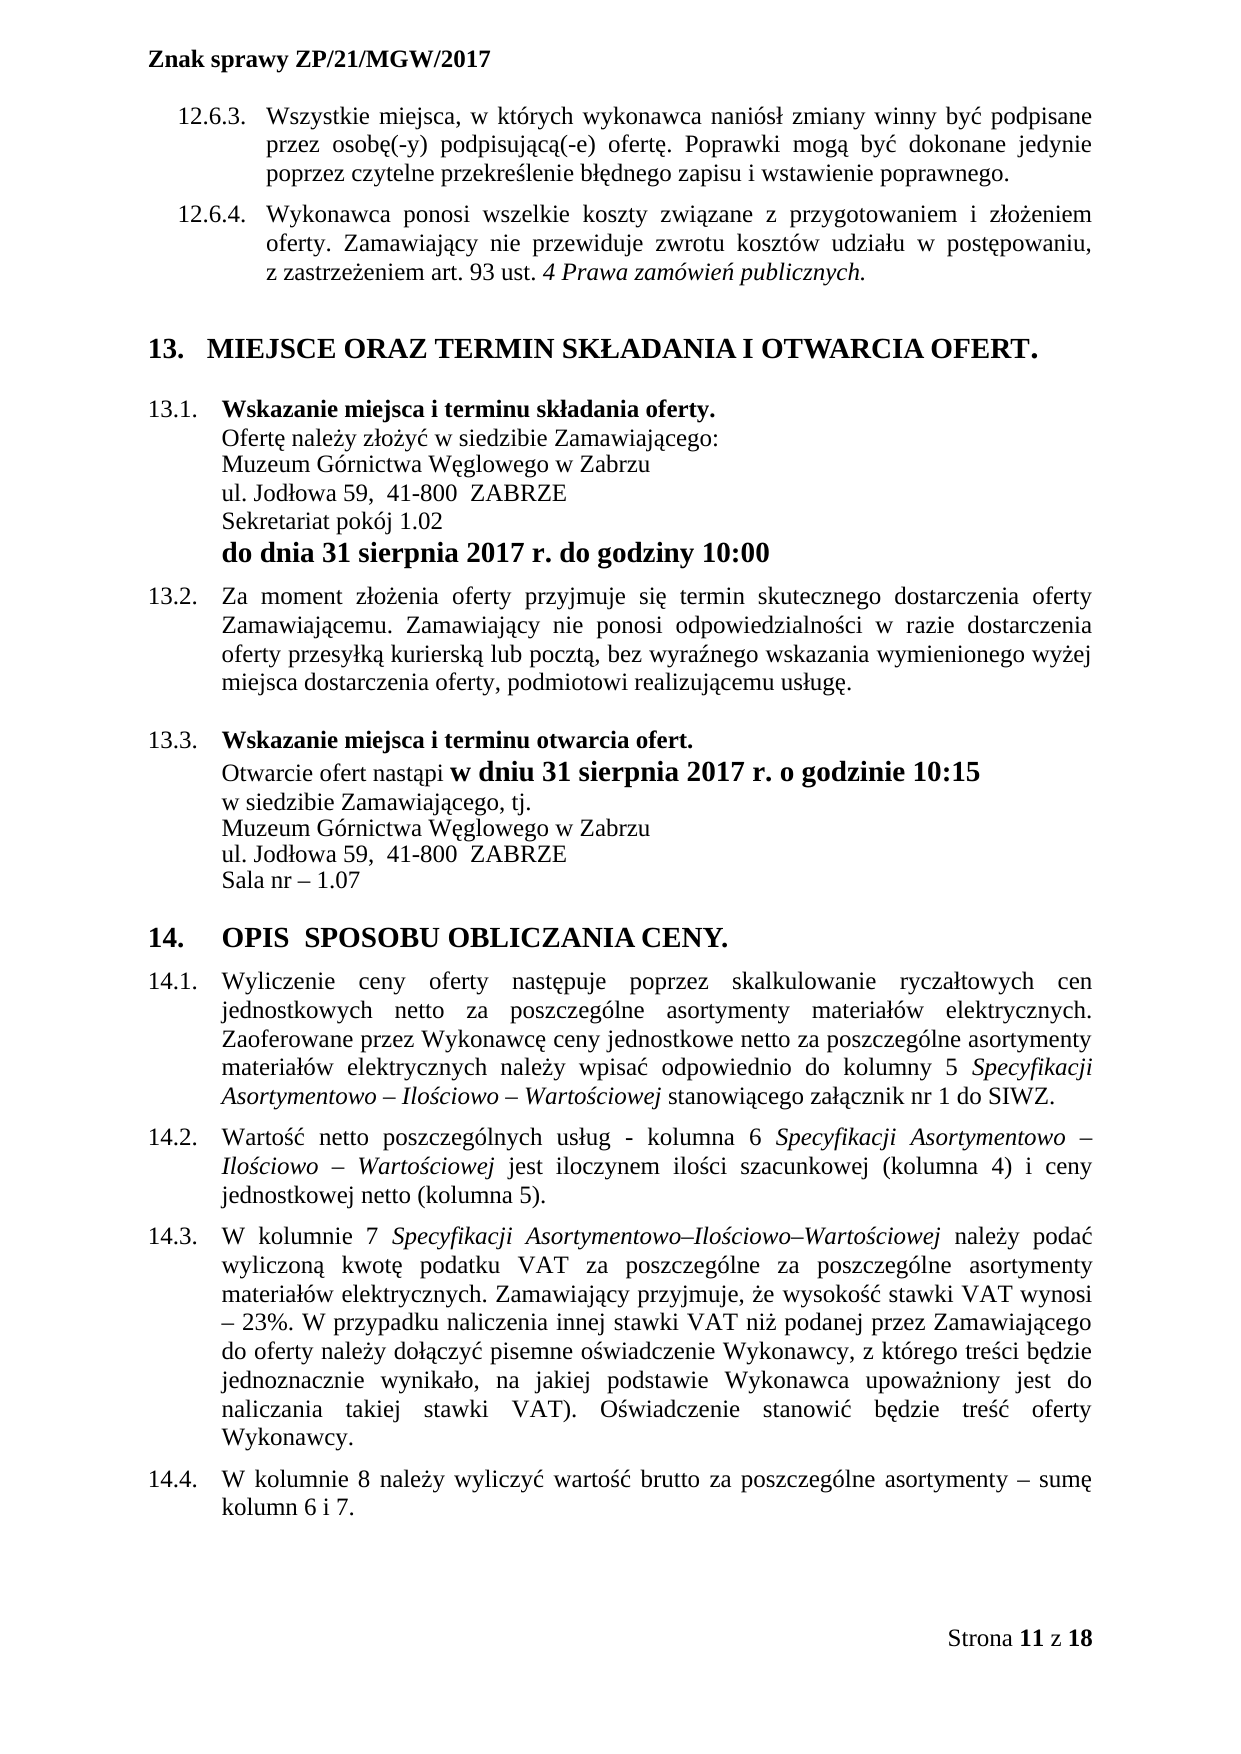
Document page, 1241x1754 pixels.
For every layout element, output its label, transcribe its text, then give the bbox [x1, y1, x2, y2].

text ul. Jodłowa 59, 41-800 ZABRZE [221, 478, 1093, 506]
text ul. Jodłowa 59, 41-800 ZABRZE [221, 842, 1093, 868]
subtitle 14. OPIS SPOSOBU OBLICZANIA CENY. [148, 920, 1093, 954]
list Wskazanie miejsca i terminu składania oferty. [148, 394, 1093, 423]
list 12.6.3. Wszystkie miejsca, w których wykonawca naniósł zmiany winny być podpisane przez osobę(-y) podpisującą(-e) ofertę. Poprawki mogą być dokonane jedynie poprzez czytelne przekreślenie błędnego zapisu i wstawienie poprawnego. [177, 101, 1093, 187]
list Wyliczenie ceny oferty następuje poprzez skalkulowanie ryczałtowych cen jednostkowych netto za poszczególne asortymenty materiałów elektrycznych. Zaoferowane przez Wykonawcę ceny jednostkowe netto za poszczególne asortymenty materiałów elektrycznych należy wpisać odpowiednio do kolumny 5 Specyfikacji Asortymentowo – Ilościowo – Wartościowej stanowiącego załącznik nr 1 do SIWZ. [148, 966, 1093, 1110]
list 12.6.4. Wykonawca ponosi wszelkie koszty związane z przygotowaniem i złożeniem oferty. Zamawiający nie przewiduje zwrotu kosztów udziału w postępowaniu, z zastrzeżeniem art. 93 ust. 4 Prawa zamówień publicznych. [177, 199, 1093, 286]
text w siedzibie Zamawiającego, tj. [221, 787, 1093, 816]
subtitle MIEJSCE ORAZ TERMIN SKŁADANIA I OTWARCIA OFERT. [148, 327, 1093, 365]
text Muzeum Górnictwa Węglowego w Zabrzu [221, 452, 1093, 478]
list W kolumnie 7 Specyfikacji Asortymentowo–Ilościowo–Wartościowej należy podać wyliczoną kwotę podatku VAT za poszczególne za poszczególne asortymenty materiałów elektrycznych. Zamawiający przyjmuje, że wysokość stawki VAT wynosi – 23%. W przypadku naliczenia innej stawki VAT niż podanej przez Zamawiającego do oferty należy dołączyć pisemne oświadczenie Wykonawcy, z którego treści będzie jednoznacznie wynikało, na jakiej podstawie Wykonawca upoważniony jest do naliczania takiej stawki VAT). Oświadczenie stanowić będzie treść oferty Wykonawcy. [148, 1221, 1093, 1451]
text Otwarcie ofert nastąpi w dniu 31 sierpnia 2017 r. o godzinie 10:15 [221, 754, 1093, 787]
list Wskazanie miejsca i terminu otwarcia ofert. [148, 725, 1093, 754]
list Za moment złożenia oferty przyjmuje się termin skutecznego dostarczenia oferty Zamawiającemu. Zamawiający nie ponosi odpowiedzialności w razie dostarczenia oferty przesyłką kurierską lub pocztą, bez wyraźnego wskazania wymienionego wyżej miejsca dostarczenia oferty, podmiotowi realizującemu usługę. [148, 581, 1093, 696]
text Muzeum Górnictwa Węglowego w Zabrzu [221, 816, 1093, 842]
list W kolumnie 8 należy wyliczyć wartość brutto za poszczególne asortymenty – sumę kolumn 6 i 7. [148, 1464, 1093, 1521]
text Sala nr – 1.07 [221, 868, 1093, 894]
text Ofertę należy złożyć w siedzibie Zamawiającego: [221, 423, 1093, 452]
text Sekretariat pokój 1.02 [221, 506, 1093, 535]
text do dnia 31 sierpnia 2017 r. do godziny 10:00 [148, 535, 1093, 569]
list Wartość netto poszczególnych usług - kolumna 6 Specyfikacji Asortymentowo – Ilościowo – Wartościowej jest iloczynem ilości szacunkowej (kolumna 4) i ceny jednostkowej netto (kolumna 5). [148, 1122, 1093, 1209]
